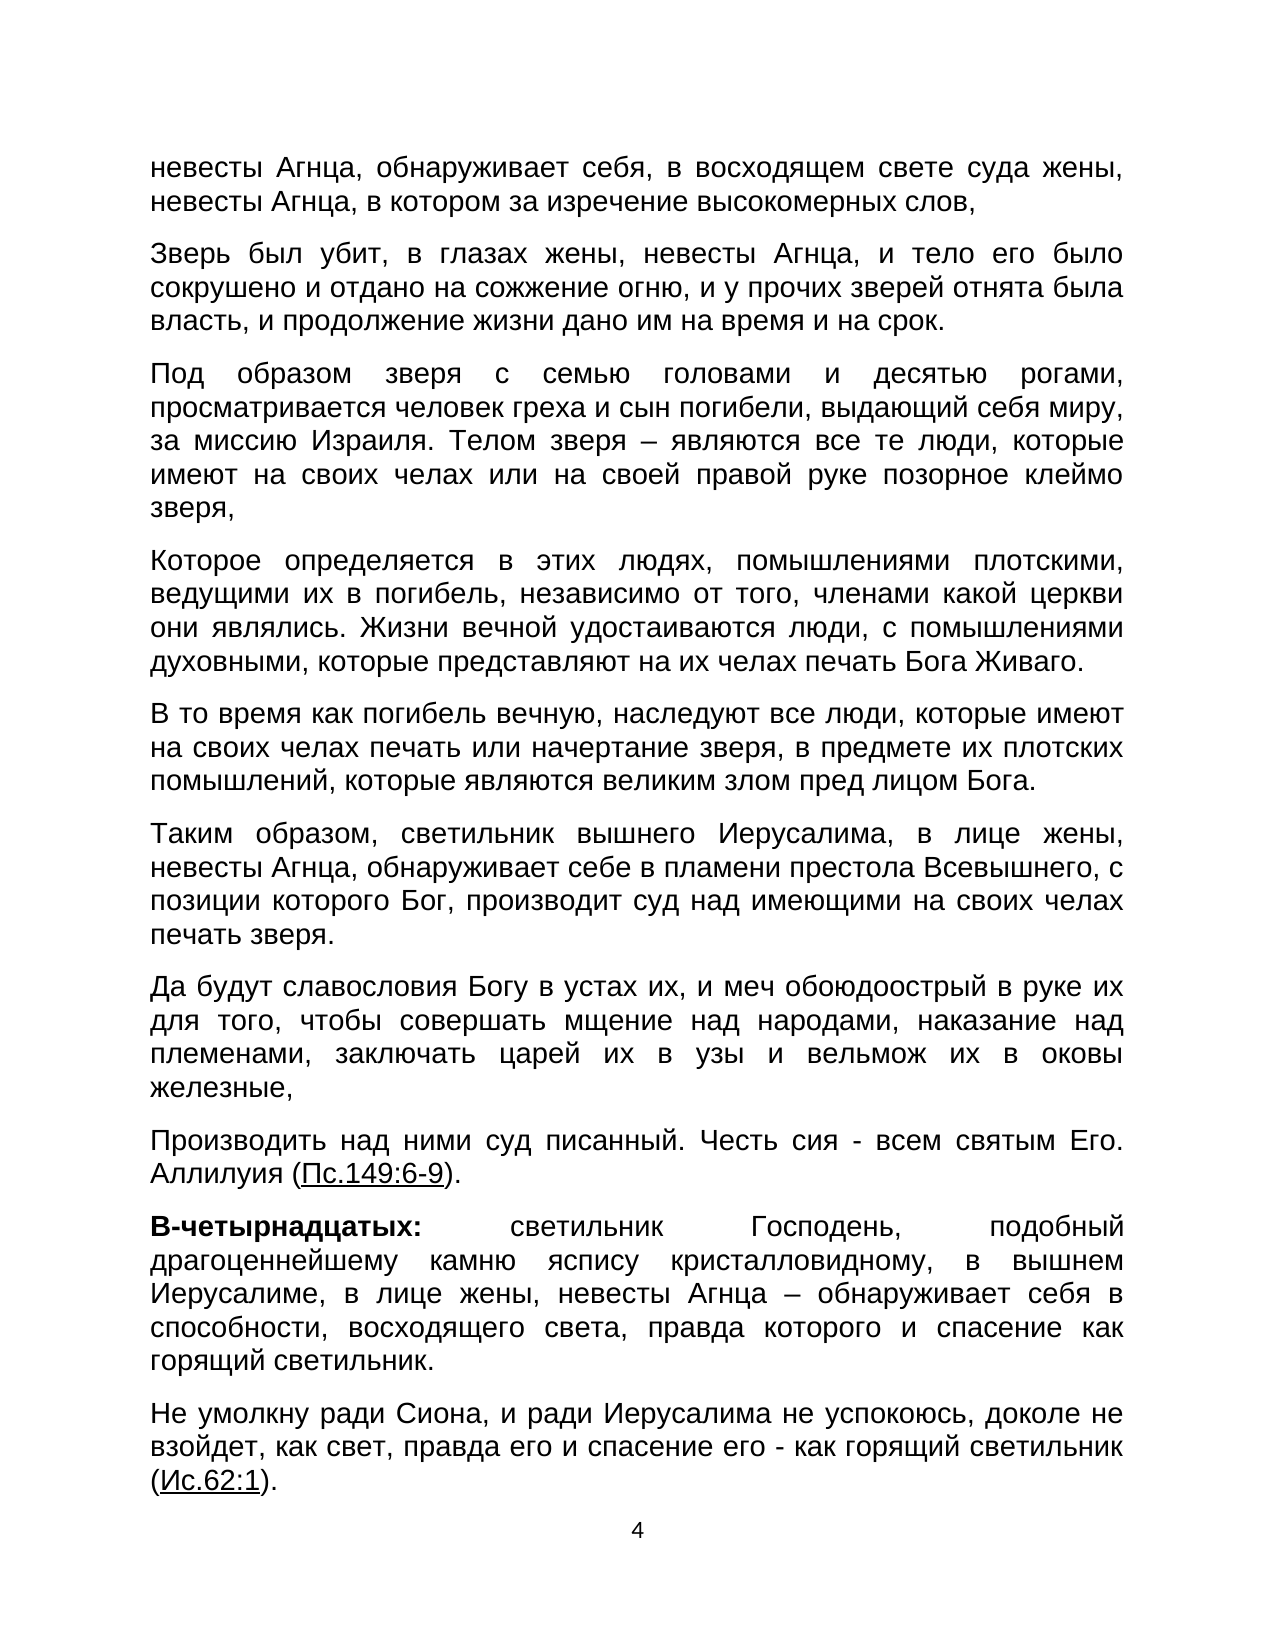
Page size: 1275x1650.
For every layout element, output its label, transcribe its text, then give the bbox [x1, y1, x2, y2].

text Не умолкну ради Сиона, и ради Иерусалима не успокоюсь, доколе не взойдет, как свет, правда его и спасение его - как горящий светильник (Ис.62:1). [150, 1396, 1125, 1496]
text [150, 150, 1125, 217]
text В-четырнадцатых: светильник Господень, подобный драгоценнейшему камню яспису кристалловидному, в вышнем Иерусалиме, в лице жены, невесты Агнца – обнаруживает себя в способности, восходящего света, правда которого и спасение как горящий светильник. [150, 1209, 1125, 1377]
text Которое определяется в этих людях, помышлениями плотскими, ведущими их в погибель, независимо от того, членами какой церкви они являлись. Жизни вечной удостаиваются люди, с помышлениями духовными, которые представляют на их челах печать Бога Живаго. [150, 543, 1125, 677]
text Да будут славословия Богу в устах их, и меч обоюдоострый в руке их для того, чтобы совершать мщение над народами, наказание над племенами, заключать царей их в узы и вельмож их в оковы железные, [150, 969, 1125, 1103]
text Таким образом, светильник вышнего Иерусалима, в лице жены, невесты Агнца, обнаруживает себе в пламени престола Всевышнего, с позиции которого Бог, производит суд над имеющими на своих челах печать зверя. [150, 816, 1125, 950]
text Зверь был убит, в глазах жены, невесты Агнца, и тело его было сокрушено и отдано на сожжение огню, и у прочих зверей отнята была власть, и продолжение жизни дано им на время и на срок. [150, 236, 1125, 337]
text Производить над ними суд писанный. Честь сия - всем святым Его. Аллилуия (Пс.149:6-9). [150, 1123, 1125, 1190]
text Под образом зверя с семью головами и десятью рогами, просматривается человек греха и сын погибели, выдающий себя миру, за миссию Израиля. Телом зверя – являются все те люди, которые имеют на своих челах или на своей правой руке позорное клеймо зверя, [150, 356, 1125, 524]
text В то время как погибель вечную, наследуют все люди, которые имеют на своих челах печать или начертание зверя, в предмете их плотских помышлений, которые являются великим злом пред лицом Бога. [150, 696, 1125, 797]
